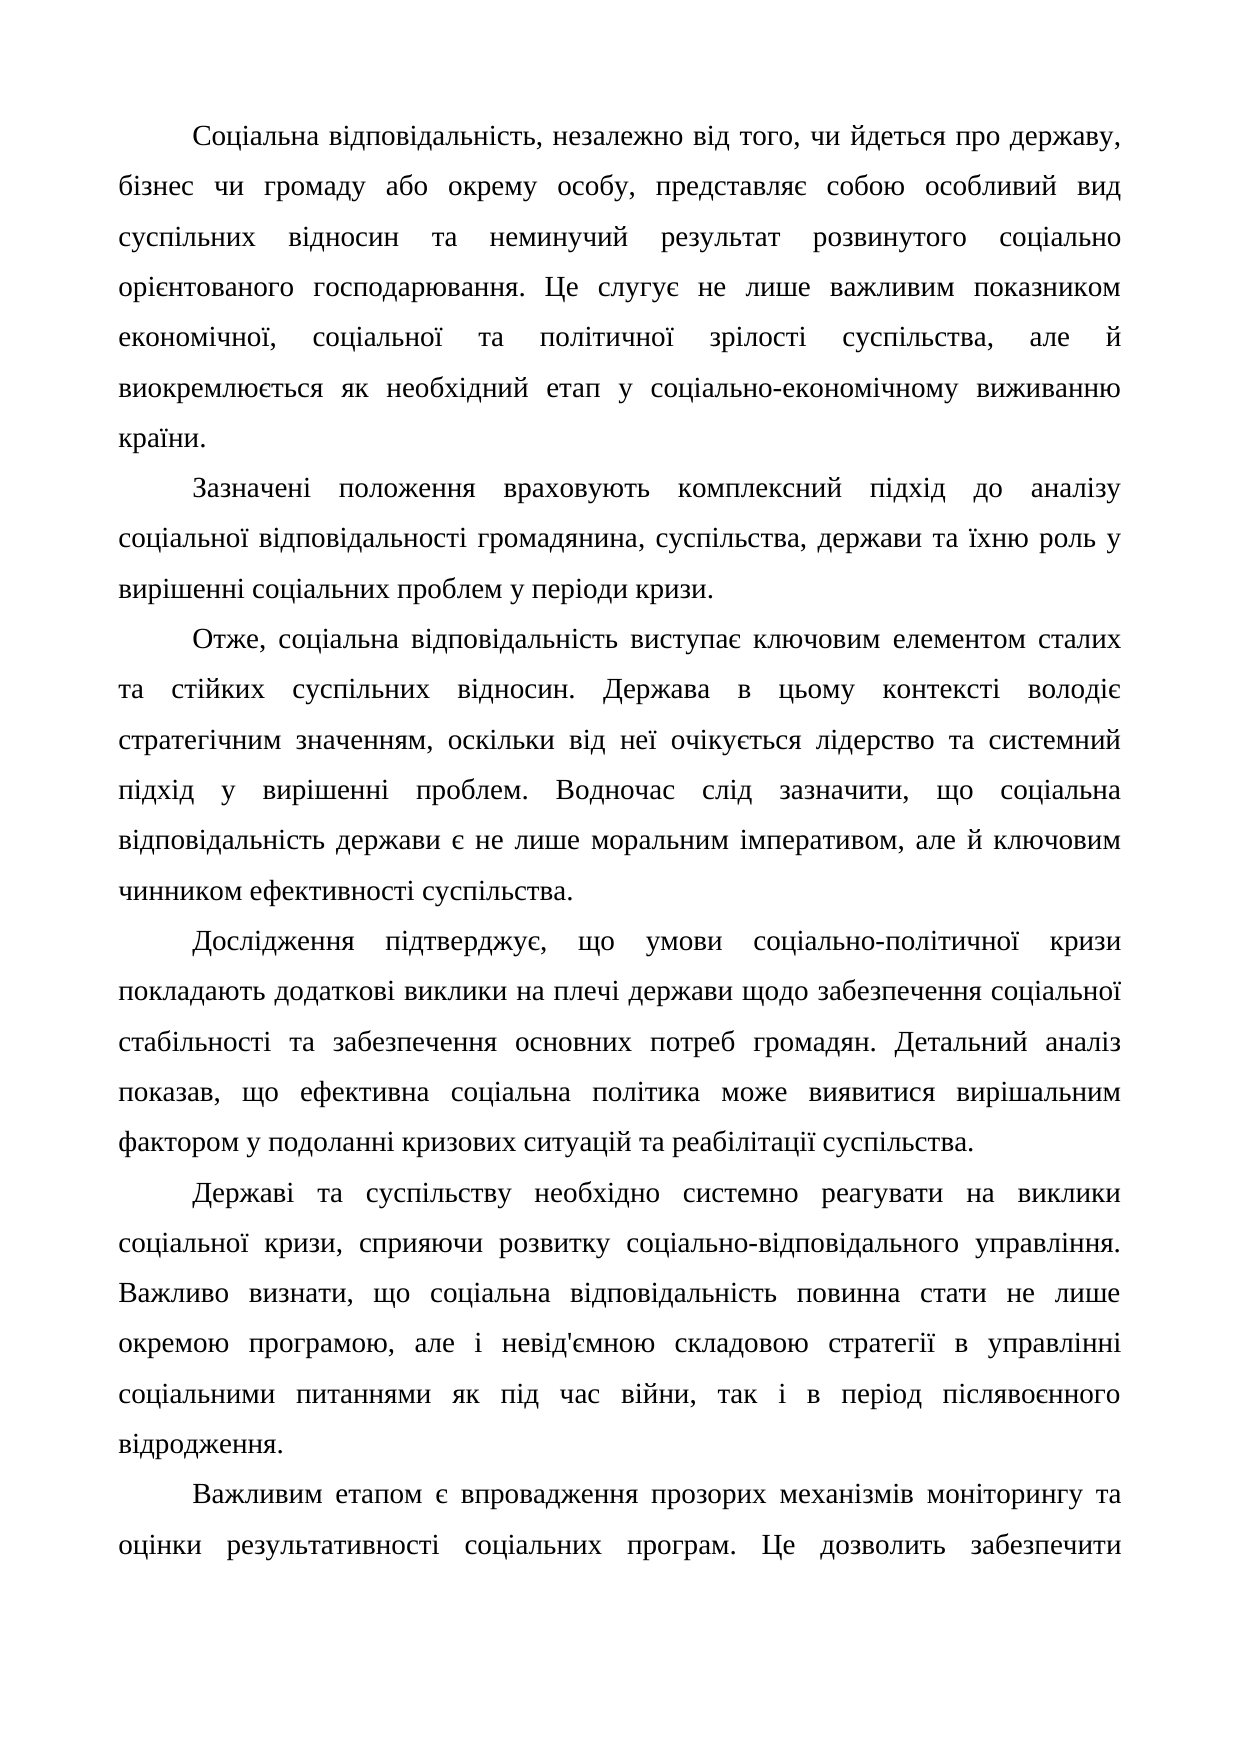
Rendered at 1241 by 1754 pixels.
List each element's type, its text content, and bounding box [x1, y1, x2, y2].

list Державі та суспільству необхідно системно реагувати на виклики соціальної кризи, сприяючи розвитку соціально-відповідального управління. Важливо визнати, що соціальна відповідальність повинна стати не лише окремою програмою, але і невід'ємною складовою стратегії в управлінні соціальними питаннями як під час війни, так і в період післявоєнного відродження. [118, 1175, 1122, 1460]
list Отже, соціальна відповідальність виступає ключовим елементом сталих та стійких суспільних відносин. Держава в цьому контексті володіє стратегічним значенням, оскільки від неї очікується лідерство та системний підхід у вирішенні проблем. Водночас слід зазначити, що соціальна відповідальність держави є не лише моральним імперативом, але й ключовим чинником ефективності суспільства. [118, 621, 1122, 906]
text Соціальна відповідальність, незалежно від того, чи йдеться про державу, бізнес чи громаду або окрему особу, представляє собою особливий вид суспільних відносин та неминучий результат розвинутого соціально орієнтованого господарювання. Це слугує не лише важливим показником економічної, соціальної та політичної зрілості суспільства, але й виокремлюється як необхідний етап у соціально-економічному виживанню країни. [118, 118, 1122, 453]
list Дослідження підтверджує, що умови соціально-політичної кризи покладають додаткові виклики на плечі держави щодо забезпечення соціальної стабільності та забезпечення основних потреб громадян. Детальний аналіз показав, що ефективна соціальна політика може виявитися вирішальним фактором у подоланні кризових ситуацій та реабілітації суспільства. [118, 923, 1122, 1158]
list Зазначені положення враховують комплексний підхід до аналізу соціальної відповідальності громадянина, суспільства, держави та їхню роль у вирішенні соціальних проблем у періоди кризи. [118, 470, 1122, 604]
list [118, 1477, 1122, 1560]
